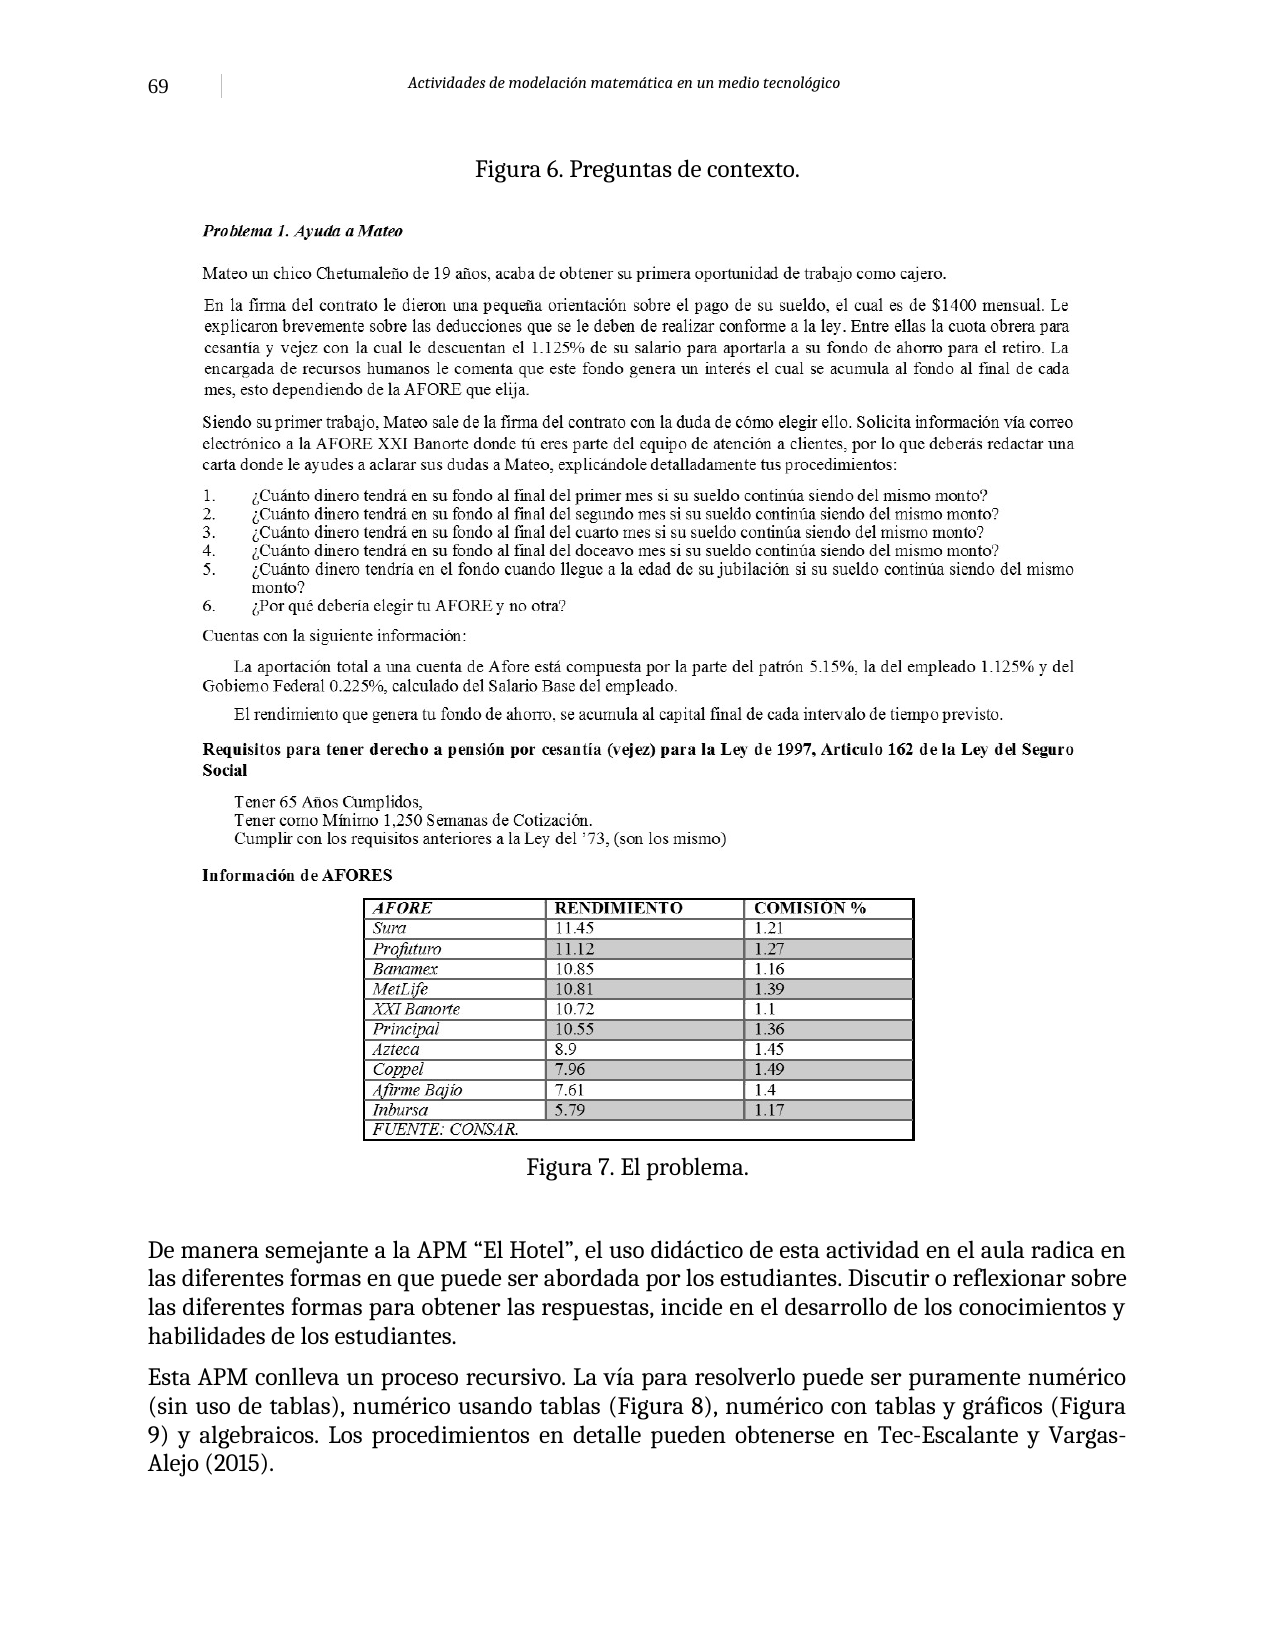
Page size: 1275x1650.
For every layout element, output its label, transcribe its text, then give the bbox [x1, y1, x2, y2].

text Esta APM conlleva un proceso recursivo. La vía para resolverlo puede ser puramente numérico (sin uso de tablas), numérico usando tablas (Figura 8), numérico con tablas y gráficos (Figura 9) y algebraicos. Los procedimientos en detalle pueden obtenerse en Tec-Escalante y Vargas-Alejo (2015). [148, 1363, 1127, 1478]
picture [197, 196, 1078, 1141]
text Figura 7. El problema. [148, 1153, 1127, 1182]
text Figura 6. Preguntas de contexto. [148, 155, 1127, 184]
text De manera semejante a la APM “El Hotel”, el uso didáctico de esta actividad en el aula radica en las diferentes formas en que puede ser abordada por los estudiantes. Discutir o reflexionar sobre las diferentes formas para obtener las respuestas, incide en el desarrollo de los conocimientos y habilidades de los estudiantes. [148, 1236, 1127, 1351]
